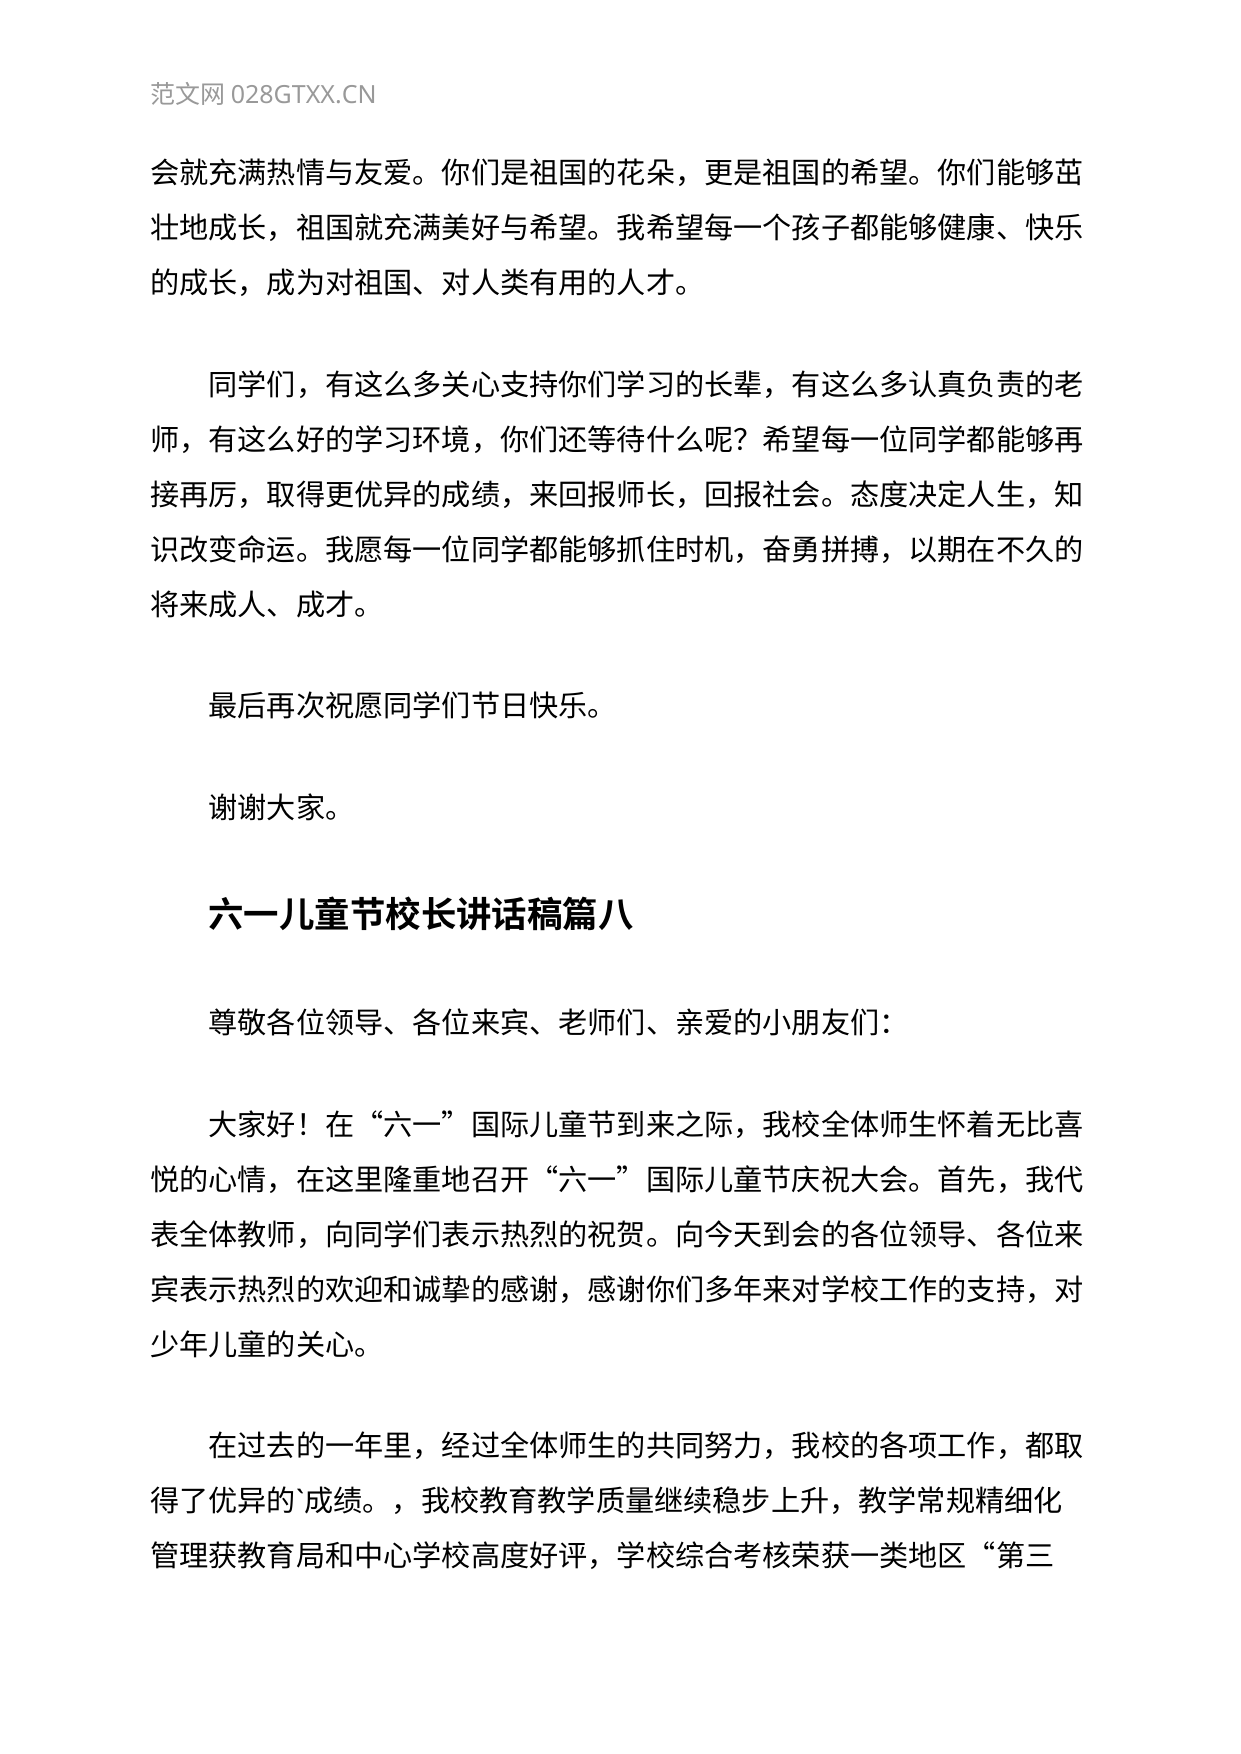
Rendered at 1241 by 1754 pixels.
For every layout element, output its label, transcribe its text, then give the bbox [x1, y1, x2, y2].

text 六一儿童节校长讲话稿篇八 [150, 886, 1090, 938]
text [150, 150, 1090, 302]
text 最后再次祝愿同学们节日快乐。 [150, 683, 1090, 725]
text 同学们，有这么多关心支持你们学习的长辈，有这么多认真负责的老师，有这么好的学习环境，你们还等待什么呢？希望每一位同学都能够再接再厉，取得更优异的成绩，来回报师长，回报社会。态度决定人生，知识改变命运。我愿每一位同学都能够抓住时机，奋勇拼搏，以期在不久的将来成人、成才。 [150, 362, 1090, 623]
text 谢谢大家。 [150, 785, 1090, 827]
text 大家好！在“六一”国际儿童节到来之际，我校全体师生怀着无比喜悦的心情，在这里隆重地召开“六一”国际儿童节庆祝大会。首先，我代表全体教师，向同学们表示热烈的祝贺。向今天到会的各位领导、各位来宾表示热烈的欢迎和诚挚的感谢，感谢你们多年来对学校工作的支持，对少年儿童的关心。 [150, 1102, 1090, 1363]
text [150, 1423, 1090, 1575]
text 尊敬各位领导、各位来宾、老师们、亲爱的小朋友们： [150, 1000, 1090, 1042]
